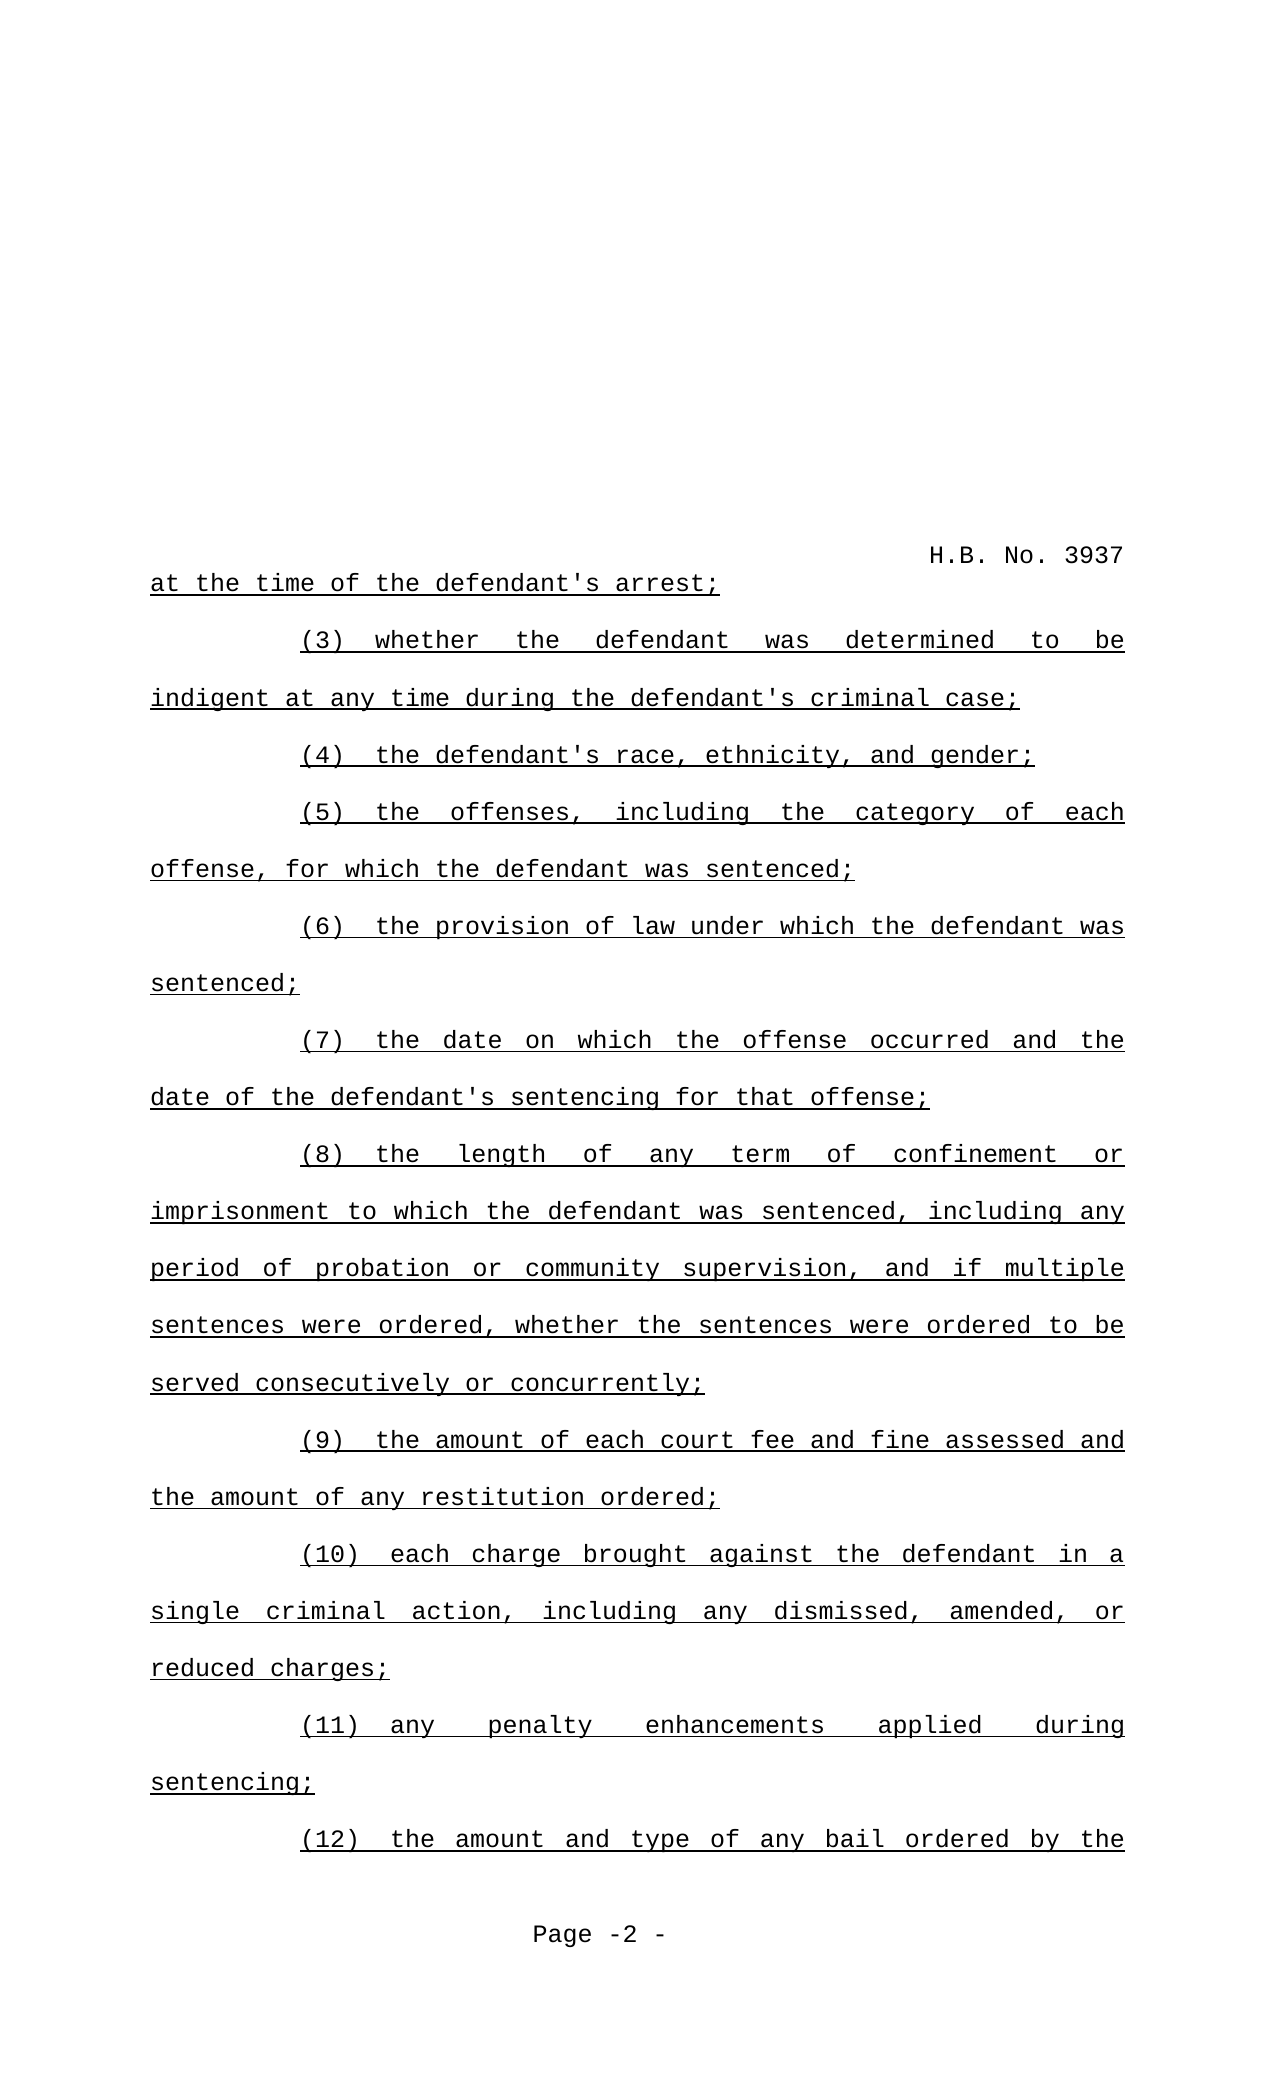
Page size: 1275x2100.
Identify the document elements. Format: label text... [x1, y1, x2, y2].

text (9) the amount of each court fee and fine assessed and the amount of any restitution ordered; [150, 1427, 1125, 1513]
text (8) the length of any term of confinement or imprisonment to which the defendant was sentenced, including any period of probation or community supervision, and if multiple sentences were ordered, whether the sentences were ordered to be served consecutively or concurrently; [150, 1224, 1125, 1279]
text (8) the length of any term of confinement or imprisonment to which the defendant was sentenced, including any period of probation or community supervision, and if multiple sentences were ordered, whether the sentences were ordered to be served consecutively or concurrently; [150, 1142, 1125, 1222]
text (5) the offenses, including the category of each offense, for which the defendant was sentenced; [150, 799, 1125, 885]
text (6) the provision of law under which the defendant was sentenced; [150, 913, 1125, 999]
text (10) each charge brought against the defendant in a single criminal action, including any dismissed, amended, or reduced charges; [150, 1623, 1125, 1684]
text (11) any penalty enhancements applied during sentencing; [150, 1712, 1125, 1798]
text (4) the defendant's race, ethnicity, and gender; [150, 742, 1125, 771]
text (3) whether the defendant was determined to be indigent at any time during the defendant's criminal case; [150, 628, 1125, 713]
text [150, 1827, 1125, 1855]
text (7) the date on which the offense occurred and the date of the defendant's sentencing for that offense; [150, 1027, 1125, 1113]
text (8) the length of any term of confinement or imprisonment to which the defendant was sentenced, including any period of probation or community supervision, and if multiple sentences were ordered, whether the sentences were ordered to be served consecutively or concurrently; [150, 1338, 1125, 1398]
text (10) each charge brought against the defendant in a single criminal action, including any dismissed, amended, or reduced charges; [150, 1541, 1125, 1622]
text (8) the length of any term of confinement or imprisonment to which the defendant was sentenced, including any period of probation or community supervision, and if multiple sentences were ordered, whether the sentences were ordered to be served consecutively or concurrently; [150, 1281, 1125, 1336]
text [150, 571, 1125, 599]
